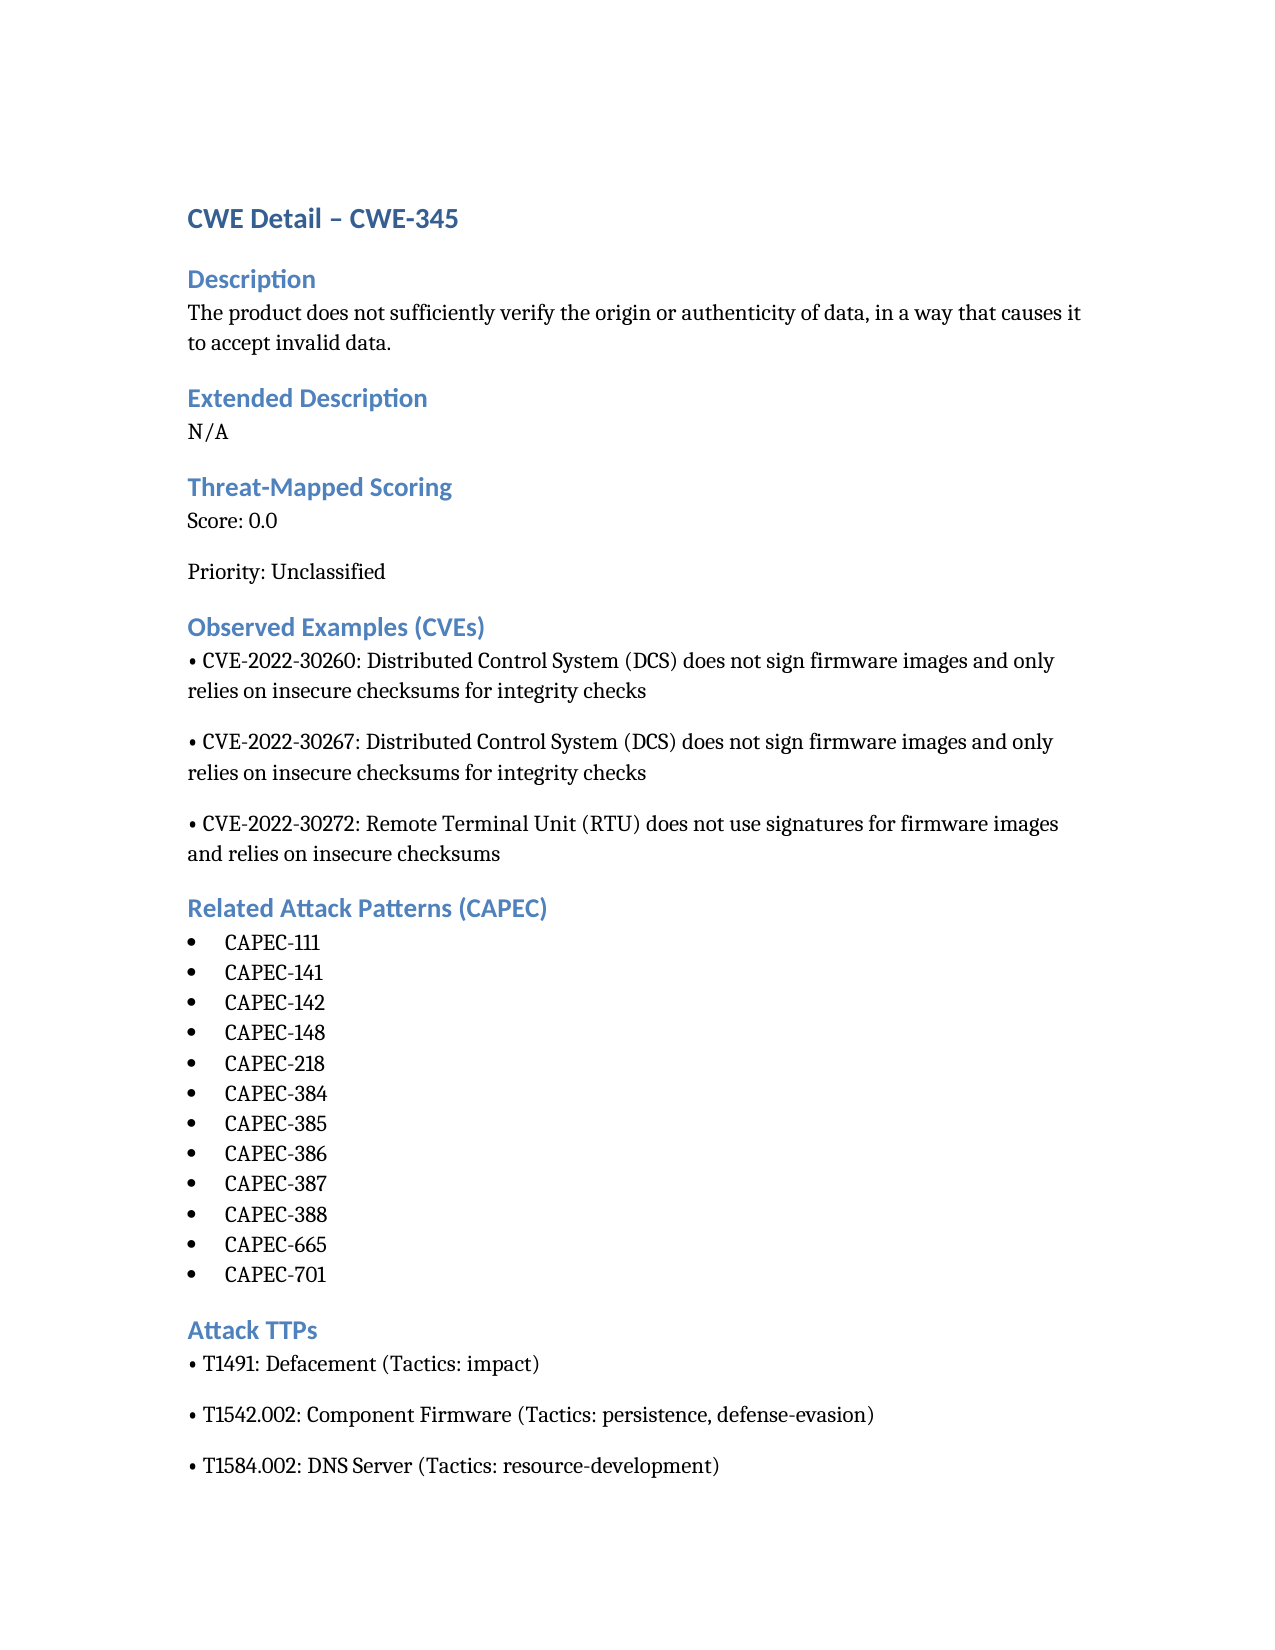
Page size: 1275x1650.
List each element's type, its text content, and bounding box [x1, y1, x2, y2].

list CAPEC-385 [187, 1111, 1087, 1137]
subtitle Related Attack Patterns (CAPEC) [187, 892, 1087, 924]
list CAPEC-665 [187, 1232, 1087, 1258]
list CAPEC-218 [187, 1050, 1087, 1077]
text Score: 0.0 [187, 508, 1087, 534]
text Priority: Unclassified [187, 559, 1087, 585]
subtitle CWE Detail – CWE-345 [187, 200, 1087, 236]
subtitle Threat-Mapped Scoring [187, 470, 1087, 503]
list CAPEC-141 [187, 960, 1087, 986]
text • CVE-2022-30260: Distributed Control System (DCS) does not sign firmware images and only relies on insecure checksums for integrity checks [187, 648, 1087, 704]
text • CVE-2022-30272: Remote Terminal Unit (RTU) does not use signatures for firmware images and relies on insecure checksums [187, 810, 1087, 867]
text N/A [187, 419, 1087, 445]
text • T1542.002: Component Firmware (Tactics: persistence, defense-evasion) [187, 1402, 1087, 1428]
list CAPEC-701 [187, 1262, 1087, 1288]
list CAPEC-386 [187, 1141, 1087, 1167]
subtitle Observed Examples (CVEs) [187, 610, 1087, 643]
list CAPEC-384 [187, 1081, 1087, 1107]
list CAPEC-111 [187, 929, 1087, 956]
list CAPEC-387 [187, 1171, 1087, 1197]
subtitle Description [187, 262, 1087, 295]
list CAPEC-388 [187, 1201, 1087, 1228]
subtitle Extended Description [187, 381, 1087, 414]
list CAPEC-148 [187, 1020, 1087, 1046]
subtitle Attack TTPs [187, 1313, 1087, 1346]
text • T1584.002: DNS Server (Tactics: resource-development) [187, 1453, 1087, 1479]
text The product does not sufficiently verify the origin or authenticity of data, in a way that causes it to accept invalid data. [187, 300, 1087, 356]
list CAPEC-142 [187, 990, 1087, 1016]
text • CVE-2022-30267: Distributed Control System (DCS) does not sign firmware images and only relies on insecure checksums for integrity checks [187, 729, 1087, 786]
text • T1491: Defacement (Tactics: impact) [187, 1351, 1087, 1377]
